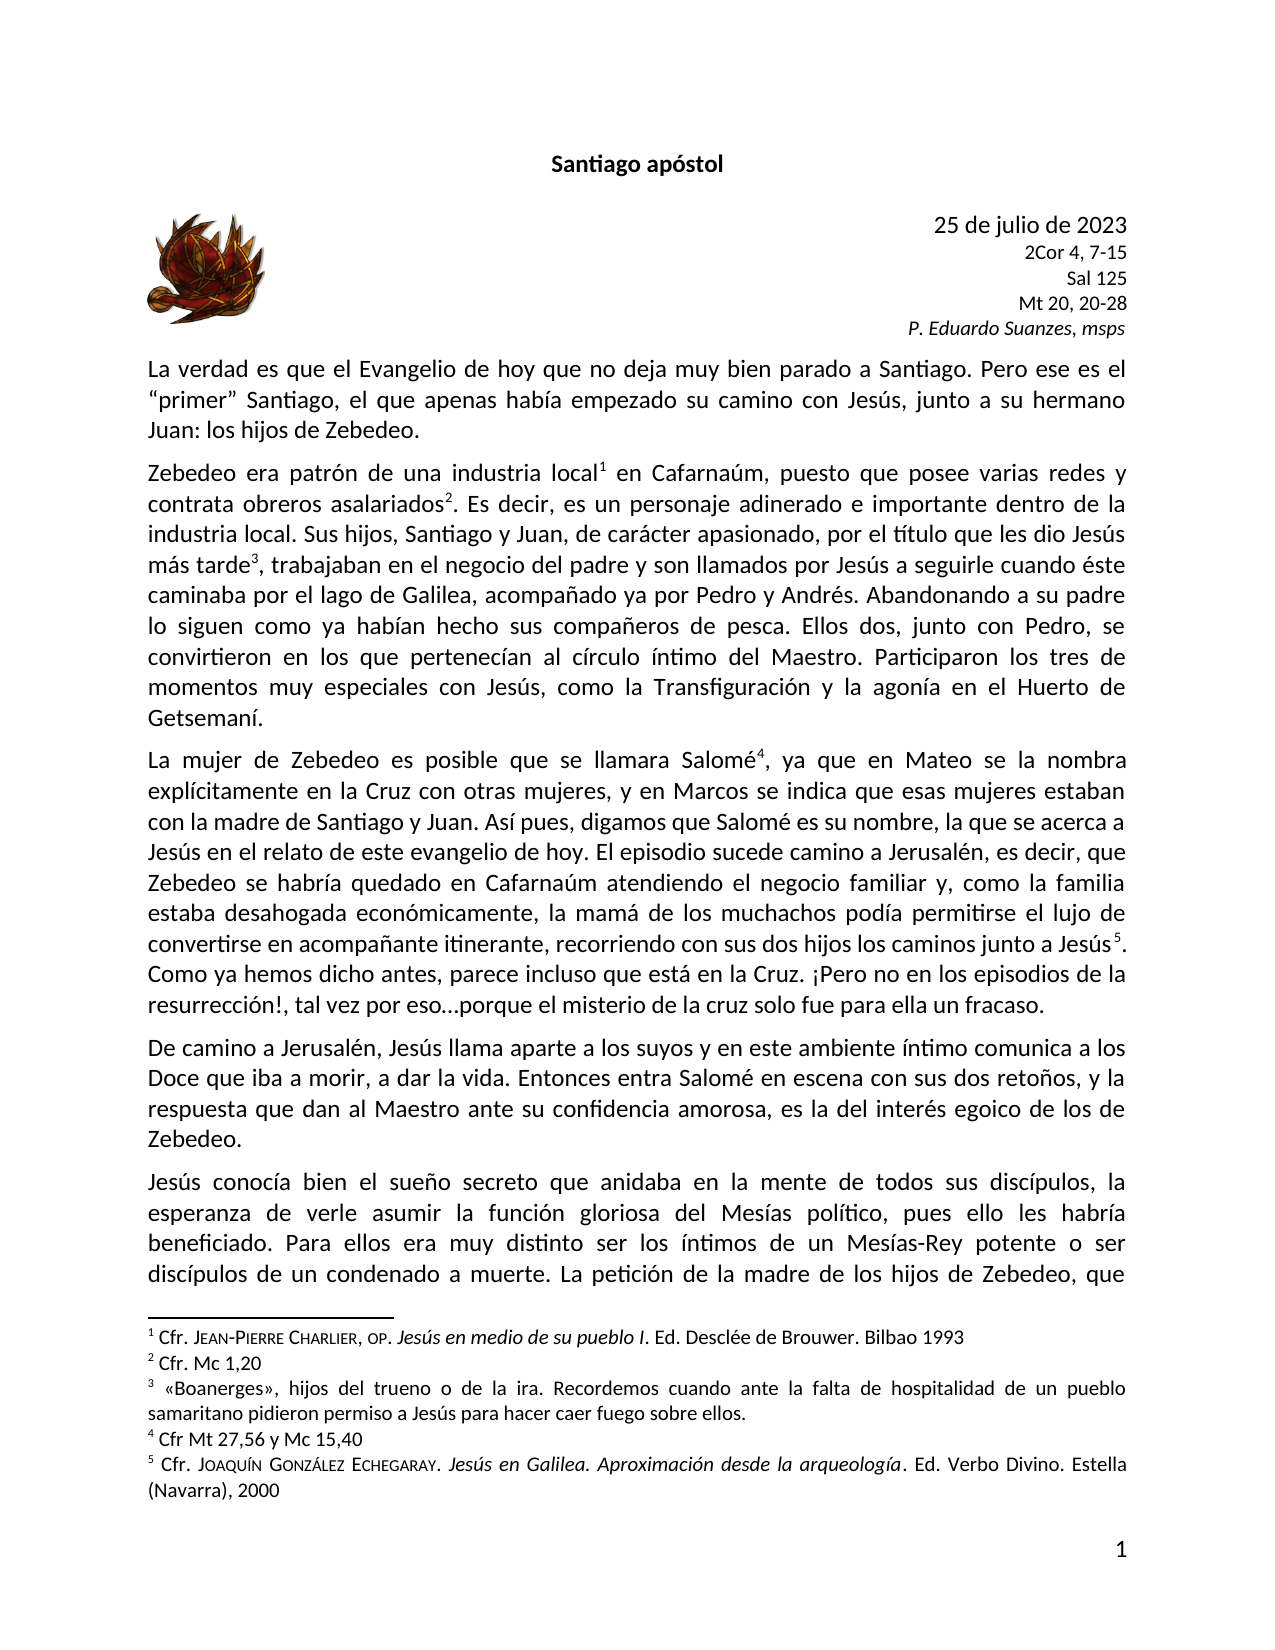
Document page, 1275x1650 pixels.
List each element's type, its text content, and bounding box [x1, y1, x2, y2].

text 25 de julio de 2023 2Cor 4, 7-15 Sal 125 Mt 20, 20-28 P. Eduardo Suanzes, msps [148, 209, 1127, 341]
text Santiago apóstol [148, 148, 1127, 178]
text La mujer de Zebedeo es posible que se llamara Salomé, ya que en Mateo se la nombra explícitamente en la Cruz con otras mujeres, y en Marcos se indica que esas mujeres estaban con la madre de Santiago y Juan. Así pues, digamos que Salomé es su nombre, la que se acerca a Jesús en el relato de este evangelio de hoy. El episodio sucede camino a Jerusalén, es decir, que Zebedeo se habría quedado en Cafarnaúm atendiendo el negocio familiar y, como la familia estaba desahogada económicamente, la mamá de los muchachos podía permitirse el lujo de convertirse en acompañante itinerante, recorriendo con sus dos hijos los caminos junto a Jesús. Como ya hemos dicho antes, parece incluso que está en la Cruz. ¡Pero no en los episodios de la resurrección!, tal vez por eso…porque el misterio de la cruz solo fue para ella un fracaso. [148, 745, 1127, 1019]
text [148, 1166, 1127, 1288]
text De camino a Jerusalén, Jesús llama aparte a los suyos y en este ambiente íntimo comunica a los Doce que iba a morir, a dar la vida. Entonces entra Salomé en escena con sus dos retoños, y la respuesta que dan al Maestro ante su confidencia amorosa, es la del interés egoico de los de Zebedeo. [148, 1032, 1127, 1154]
text Zebedeo era patrón de una industria local en Cafarnaúm, puesto que posee varias redes y contrata obreros asalariados. Es decir, es un personaje adinerado e importante dentro de la industria local. Sus hijos, Santiago y Juan, de carácter apasionado, por el título que les dio Jesús más tarde, trabajaban en el negocio del padre y son llamados por Jesús a seguirle cuando éste caminaba por el lago de Galilea, acompañado ya por Pedro y Andrés. Abandonando a su padre lo siguen como ya habían hecho sus compañeros de pesca. Ellos dos, junto con Pedro, se convirtieron en los que pertenecían al círculo íntimo del Maestro. Participaron los tres de momentos muy especiales con Jesús, como la Transfiguración y la agonía en el Huerto de Getsemaní. [148, 457, 1127, 732]
text La verdad es que el Evangelio de hoy que no deja muy bien parado a Santiago. Pero ese es el “primer” Santiago, el que apenas había empezado su camino con Jesús, junto a su hermano Juan: los hijos de Zebedeo. [148, 353, 1127, 445]
